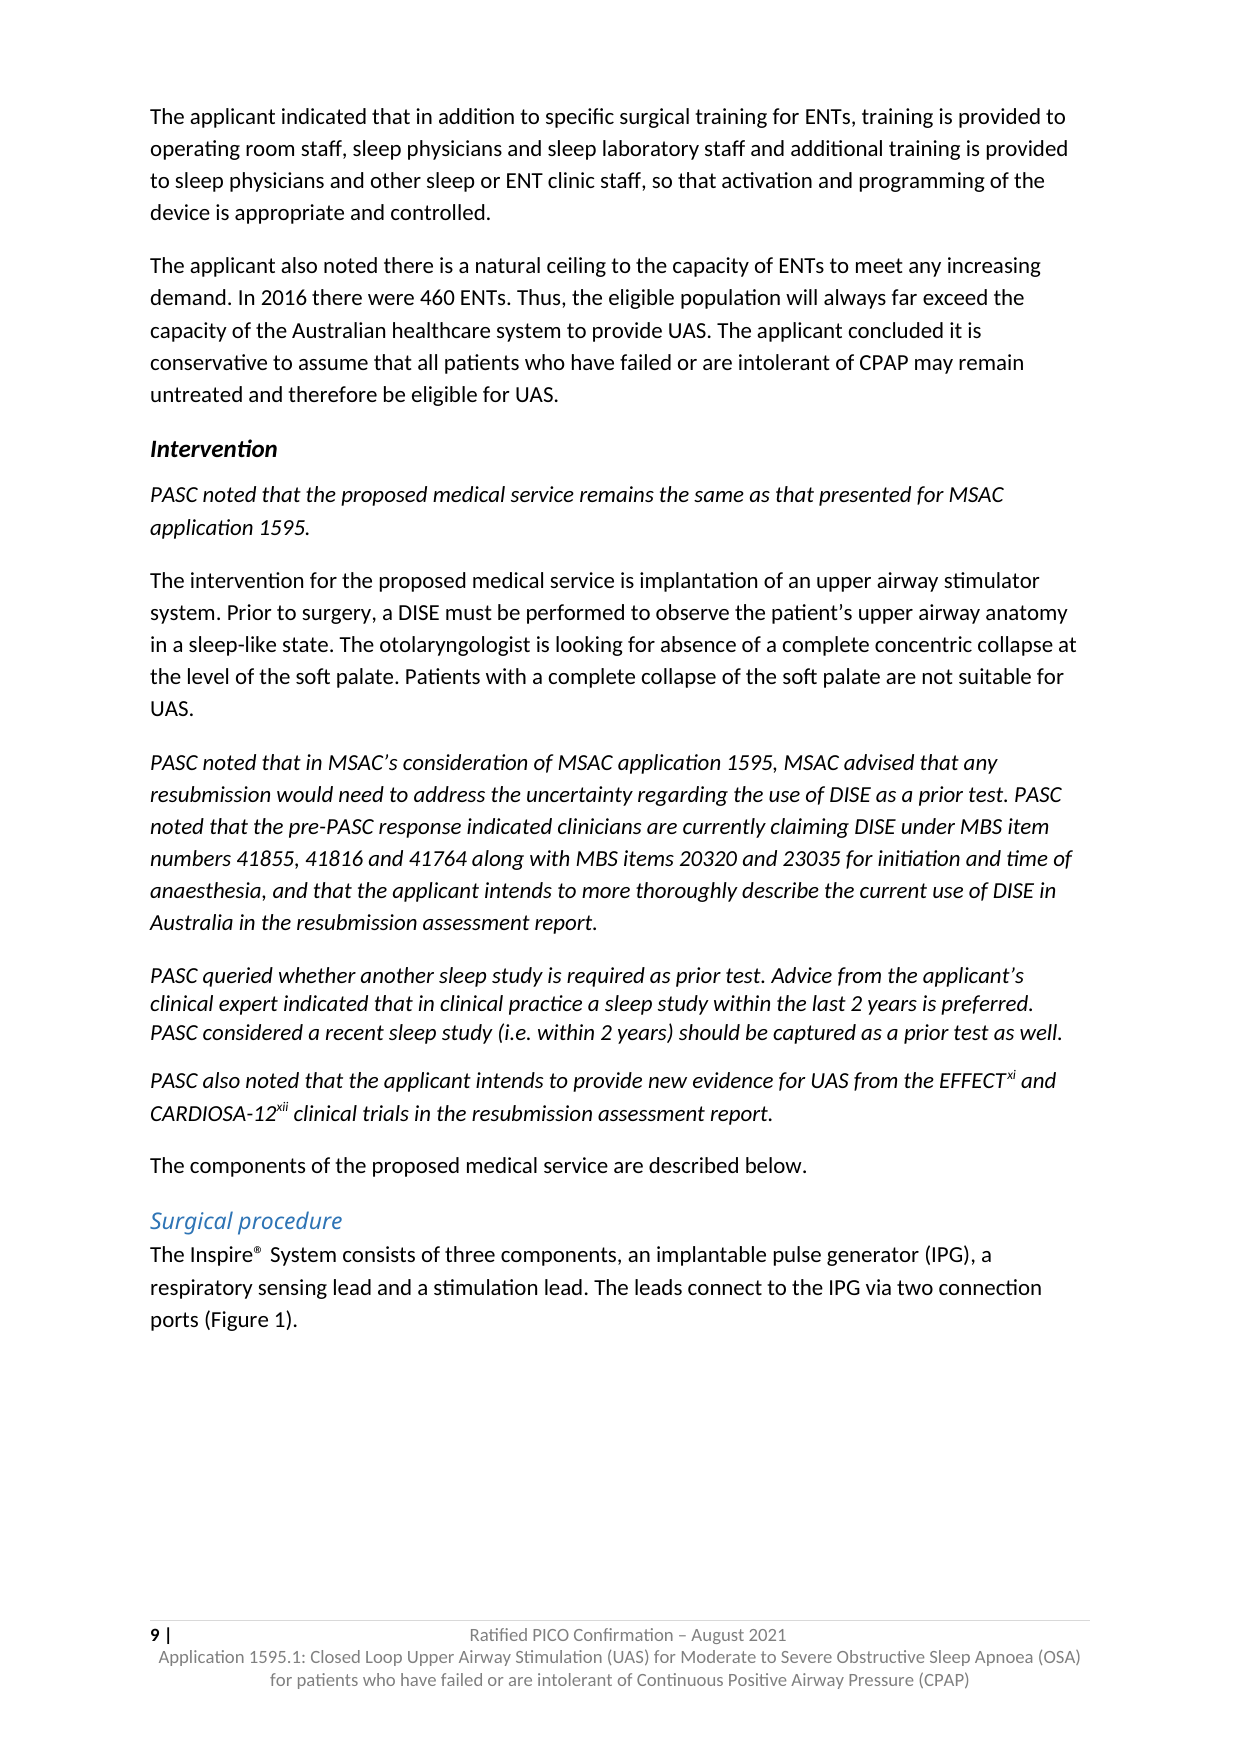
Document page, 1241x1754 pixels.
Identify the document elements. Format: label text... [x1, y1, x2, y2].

text PASC queried whether another sleep study is required as prior test. Advice from the applicant’s clinical expert indicated that in clinical practice a sleep study within the last 2 years is preferred. PASC considered a recent sleep study (i.e. within 2 years) should be captured as a prior test as well. [150, 962, 1090, 1046]
subtitle Intervention [150, 433, 1090, 464]
text The intervention for the proposed medical service is implantation of an upper airway stimulator system. Prior to surgery, a DISE must be performed to observe the patient’s upper airway anatomy in a sleep-like state. The otolaryngologist is looking for absence of a complete concentric collapse at the level of the soft palate. Patients with a complete collapse of the soft palate are not suitable for UAS. [150, 566, 1090, 723]
text PASC noted that the proposed medical service remains the same as that presented for MSAC application 1595. [150, 481, 1090, 541]
text The components of the proposed medical service are described below. [150, 1152, 1090, 1180]
text The applicant indicated that in addition to specific surgical training for ENTs, training is provided to operating room staff, sleep physicians and sleep laboratory staff and additional training is provided to sleep physicians and other sleep or ENT clinic staff, so that activation and programming of the device is appropriate and controlled. [150, 102, 1090, 226]
text The applicant also noted there is a natural ceiling to the capacity of ENTs to meet any increasing demand. In 2016 there were 460 ENTs. Thus, the eligible population will always far exceed the capacity of the Australian healthcare system to provide UAS. The applicant concluded it is conservative to assume that all patients who have failed or are intolerant of CPAP may remain untreated and therefore be eligible for UAS. [150, 251, 1090, 408]
text PASC also noted that the applicant intends to provide new evidence for UAS from the EFFECT and CARDIOSA-12 clinical trials in the resubmission assessment report. [150, 1066, 1090, 1127]
text The Inspire® System consists of three components, an implantable pulse generator (IPG), a respiratory sensing lead and a stimulation lead. The leads connect to the IPG via two connection ports (Figure 1). [150, 1241, 1090, 1333]
text PASC noted that in MSAC’s consideration of MSAC application 1595, MSAC advised that any resubmission would need to address the uncertainty regarding the use of DISE as a prior test. PASC noted that the pre-PASC response indicated clinicians are currently claiming DISE under MBS item numbers 41855, 41816 and 41764 along with MBS items 20320 and 23035 for initiation and time of anaesthesia, and that the applicant intends to more thoroughly describe the current use of DISE in Australia in the resubmission assessment report. [150, 748, 1090, 937]
subtitle Surgical procedure [150, 1205, 1090, 1236]
